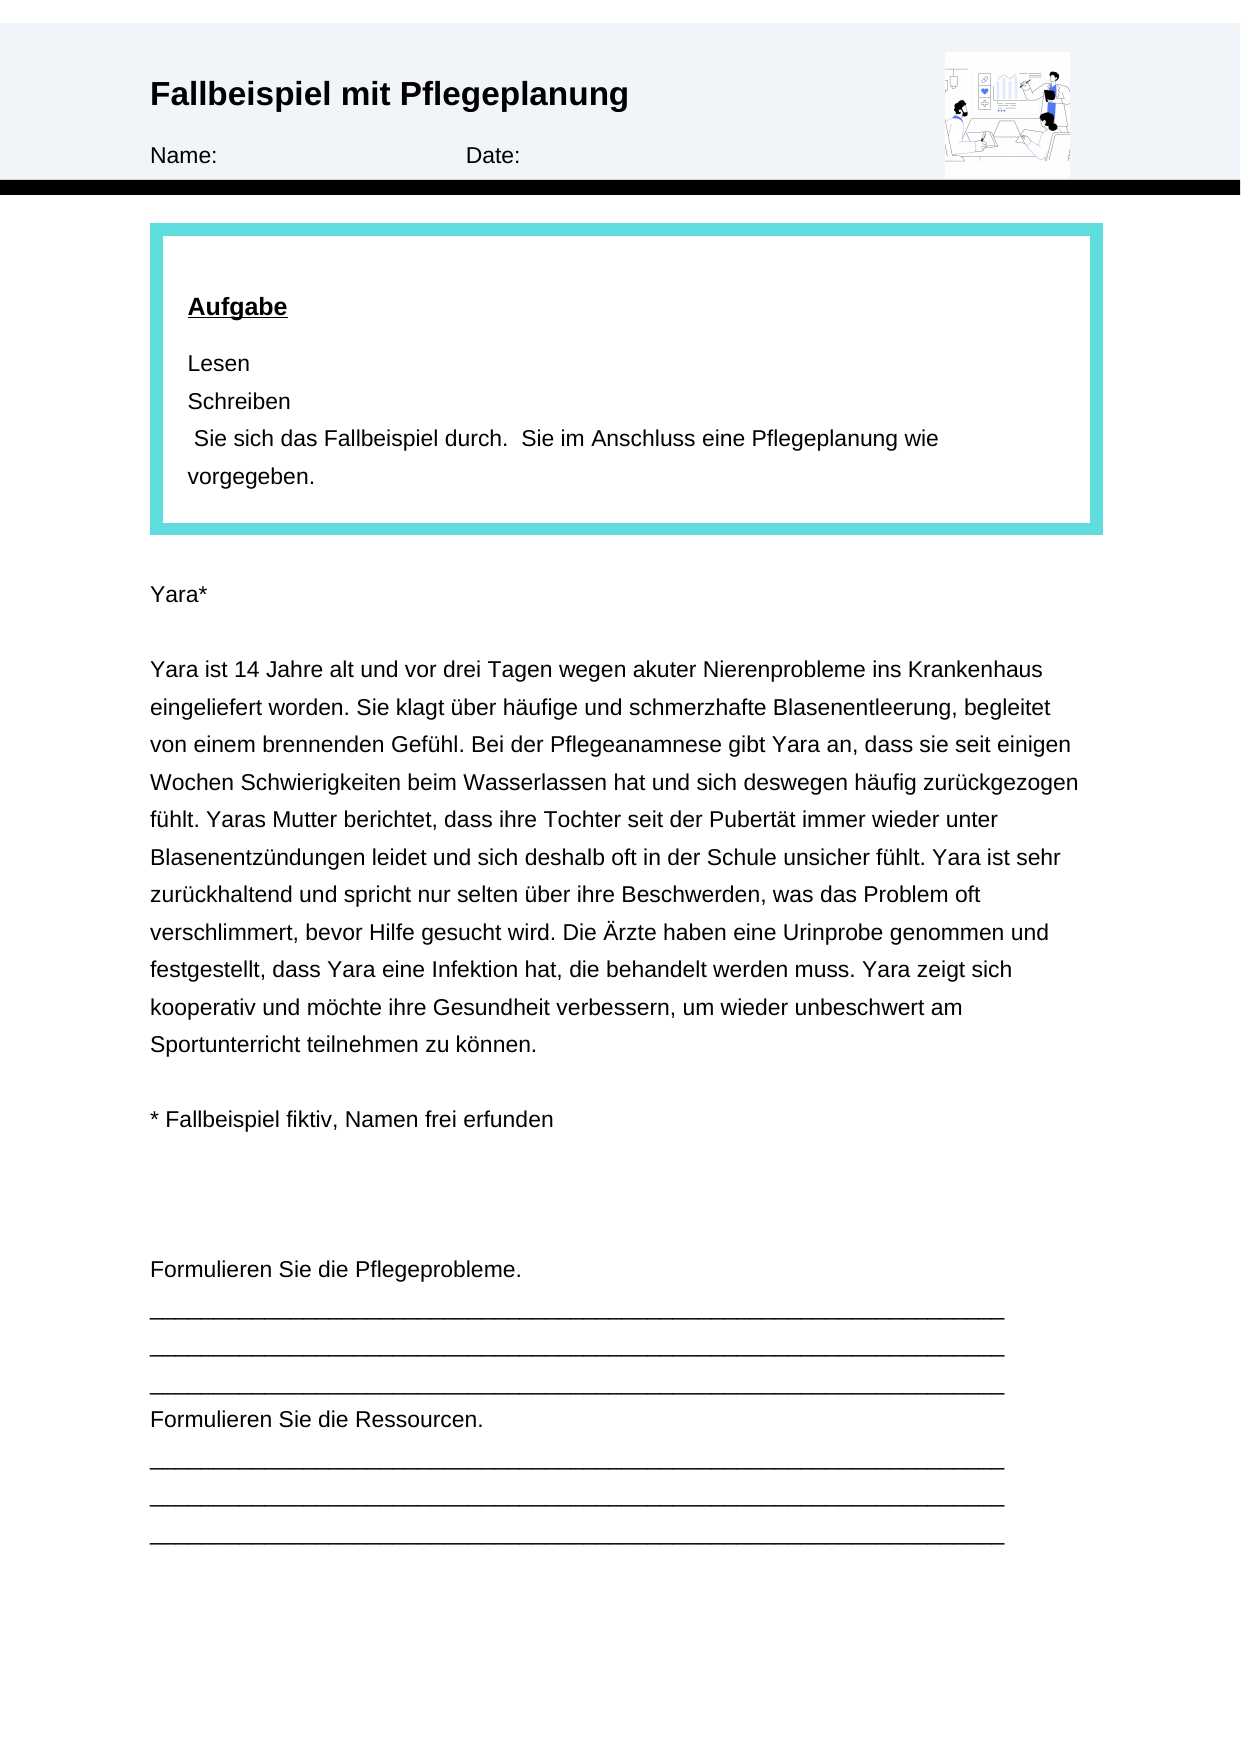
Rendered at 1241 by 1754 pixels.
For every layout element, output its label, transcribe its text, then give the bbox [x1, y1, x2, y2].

text ___________________________________________________________________ [150, 1510, 1090, 1547]
text Formulieren Sie die Ressourcen. [150, 1397, 1090, 1435]
text ___________________________________________________________________ [150, 1472, 1090, 1510]
text ___________________________________________________________________ [150, 1360, 1090, 1397]
picture [0, 23, 1241, 195]
table_header Aufgabe Lesen Schreiben Sie sich das Fallbeispiel durch. Sie im Anschluss eine Pflegeplanung wie vorgegeben. [163, 236, 1090, 523]
text ___________________________________________________________________ [150, 1322, 1090, 1360]
text Yara ist 14 Jahre alt und vor drei Tagen wegen akuter Nierenprobleme ins Krankenhaus eingeliefert worden. Sie klagt über häufige und schmerzhafte Blasenentleerung, begleitet von einem brennenden Gefühl. Bei der Pflegeanamnese gibt Yara an, dass sie seit einigen Wochen Schwierigkeiten beim Wasserlassen hat und sich deswegen häufig zurückgezogen fühlt. Yaras Mutter berichtet, dass ihre Tochter seit der Pubertät immer wieder unter Blasenentzündungen leidet und sich deshalb oft in der Schule unsicher fühlt. Yara ist sehr zurückhaltend und spricht nur selten über ihre Beschwerden, was das Problem oft verschlimmert, bevor Hilfe gesucht wird. Die Ärzte haben eine Urinprobe genommen und festgestellt, dass Yara eine Infektion hat, die behandelt werden muss. Yara zeigt sich kooperativ und möchte ihre Gesundheit verbessern, um wieder unbeschwert am Sportunterricht teilnehmen zu können. [150, 648, 1090, 1060]
text Formulieren Sie die Pflegeprobleme. [150, 1247, 1090, 1285]
text Yara* [150, 573, 1090, 610]
text * Fallbeispiel fiktiv, Namen frei erfunden [150, 1098, 1090, 1135]
text ___________________________________________________________________ [150, 1435, 1090, 1472]
text ___________________________________________________________________ [150, 1285, 1090, 1322]
